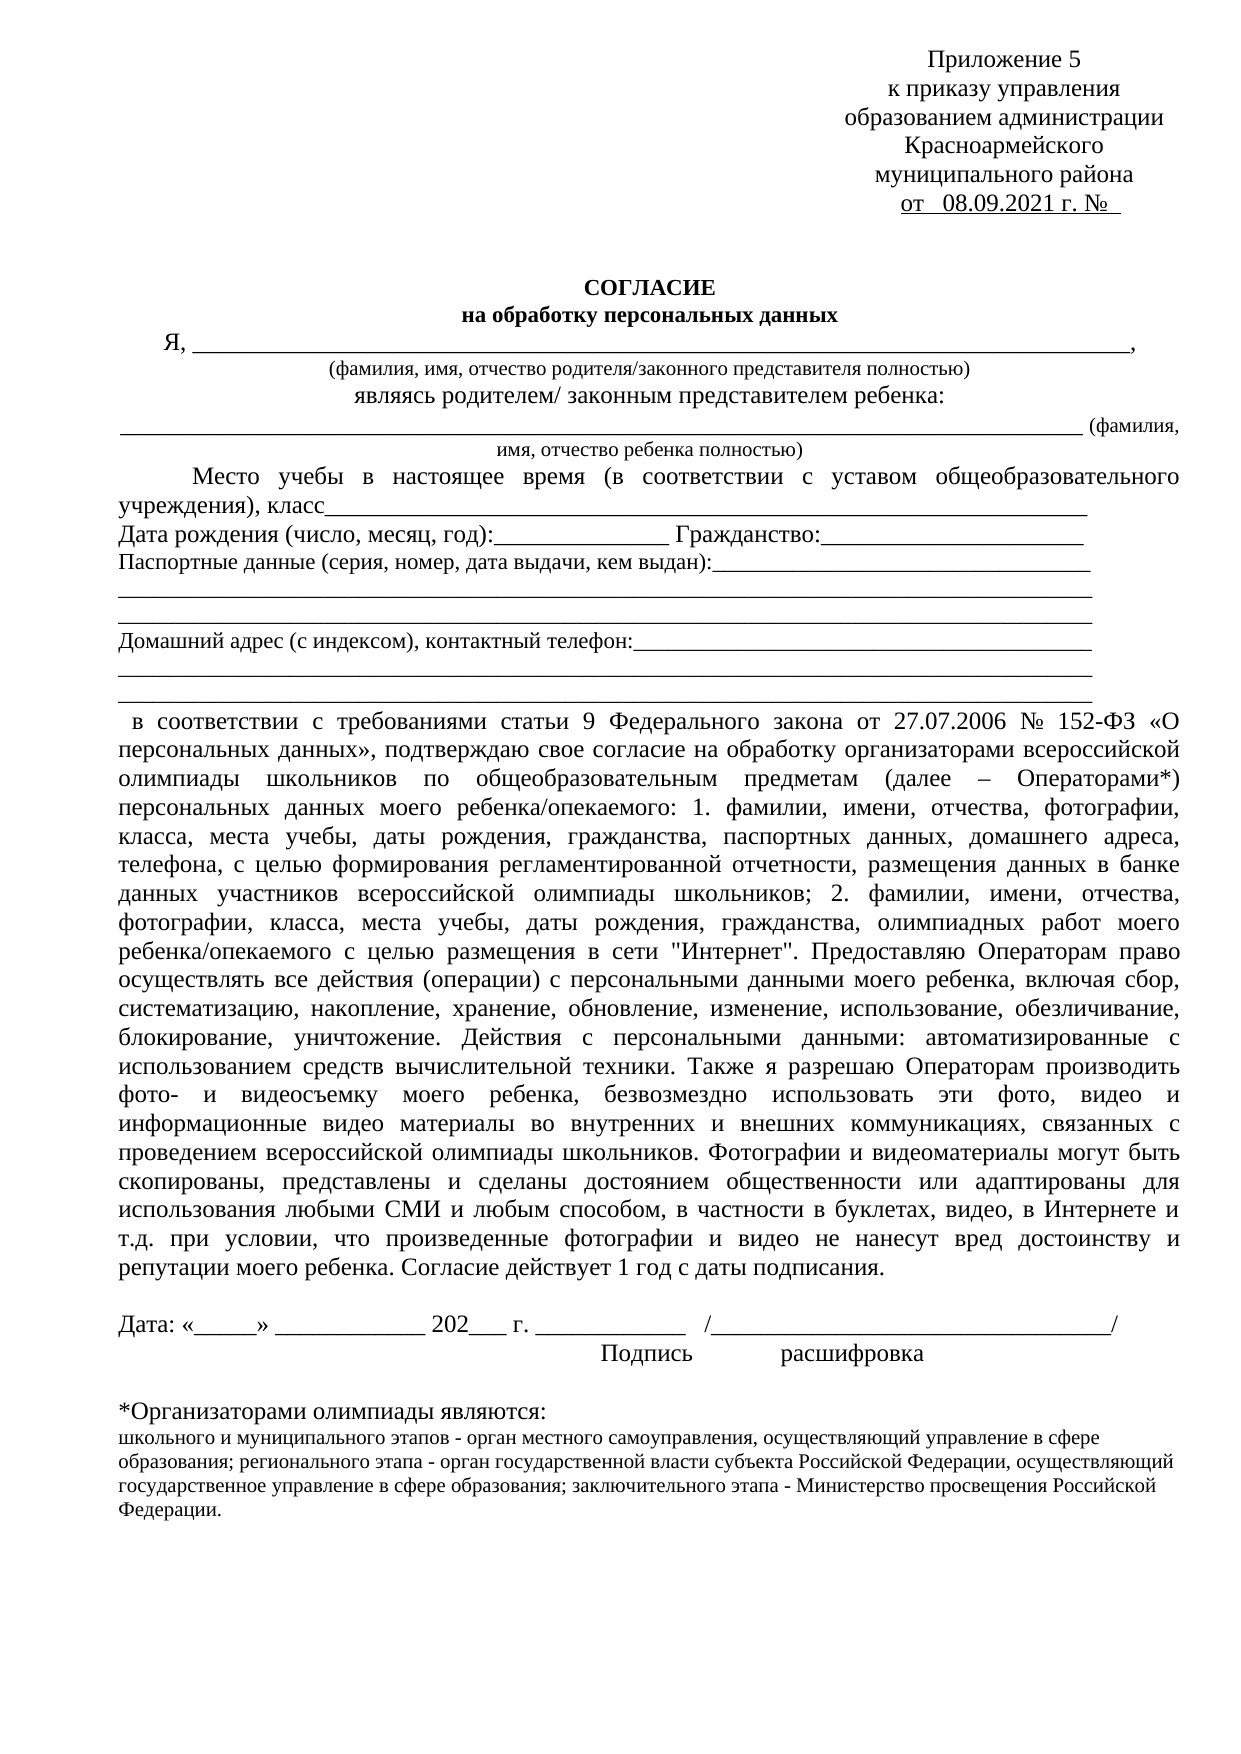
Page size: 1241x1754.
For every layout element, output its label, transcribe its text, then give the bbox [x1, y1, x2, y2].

text Я, ___________________________________________________________________________, (фамилия, имя, отчество родителя/законного представителя полностью) [118, 327, 1181, 380]
text на обработку персональных данных [118, 301, 1181, 327]
text Подпись расшифровка [118, 1338, 1181, 1367]
text к приказу управления образованием администрации Красноармейского муниципального района [827, 73, 1181, 188]
text _____________________________________________________________________________________ [118, 679, 1181, 706]
text Дата: «_____» ____________ 202___ г. ____________ /________________________________/ [118, 1309, 1181, 1338]
text от 08.09.2021 г. № [827, 188, 1181, 217]
text являясь родителем/ законным представителем ребенка: _____________________________________________________________________________ (фамилия, имя, отчество ребенка полностью) [118, 380, 1181, 461]
text Паспортные данные (серия, номер, дата выдачи, кем выдан):_________________________________ _____________________________________________________________________________________ _____________________________________________________________________________________ Домашний адрес (с индексом), контактный телефон:________________________________________ [118, 548, 1181, 653]
text в соответствии с требованиями статьи 9 Федерального закона от 27.07.2006 № 152-ФЗ «О персональных данных», подтверждаю свое согласие на обработку организаторами всероссийской олимпиады школьников по общеобразовательным предметам (далее – Операторами*) персональных данных моего ребенка/опекаемого: 1. фамилии, имени, отчества, фотографии, класса, места учебы, даты рождения, гражданства, паспортных данных, домашнего адреса, телефона, с целью формирования регламентированной отчетности, размещения данных в банке данных участников всероссийской олимпиады школьников; 2. фамилии, имени, отчества, фотографии, класса, места учебы, даты рождения, гражданства, олимпиадных работ моего ребенка/опекаемого с целью размещения в сети "Интернет". Предоставляю Операторам право осуществлять все действия (операции) с персональными данными моего ребенка, включая сбор, систематизацию, накопление, хранение, обновление, изменение, использование, обезличивание, блокирование, уничтожение. Действия с персональными данными: автоматизированные с использованием средств вычислительной техники. Также я разрешаю Операторам производить фото- и видеосъемку моего ребенка, безвозмездно использовать эти фото, видео и информационные видео материалы во внутренних и внешних коммуникациях, связанных с проведением всероссийской олимпиады школьников. Фотографии и видеоматериалы могут быть скопированы, представлены и сделаны достоянием общественности или адаптированы для использования любыми СМИ и любым способом, в частности в буклетах, видео, в Интернете и т.д. при условии, что произведенные фотографии и видео не нанесут вред достоинству и репутации моего ребенка. Согласие действует 1 год с даты подписания. [118, 706, 1181, 1281]
text _____________________________________________________________________________________ [118, 653, 1181, 679]
text школьного и муниципального этапов - орган местного самоуправления, осуществляющий управление в сфере образования; регионального этапа - орган государственной власти субъекта Российской Федерации, осуществляющий государственное управление в сфере образования; заключительного этапа - Министерство просвещения Российской Федерации. [118, 1424, 1181, 1521]
text СОГЛАСИЕ [118, 274, 1181, 301]
text *Организаторами олимпиады являются: [118, 1396, 1181, 1424]
text Место учебы в настоящее время (в соответствии с уставом общеобразовательного учреждения), класс_____________________________________________________________ [118, 461, 1181, 519]
text Приложение 5 [827, 44, 1181, 73]
text Дата рождения (число, месяц, год):______________ Гражданство:_____________________ [118, 519, 1181, 548]
